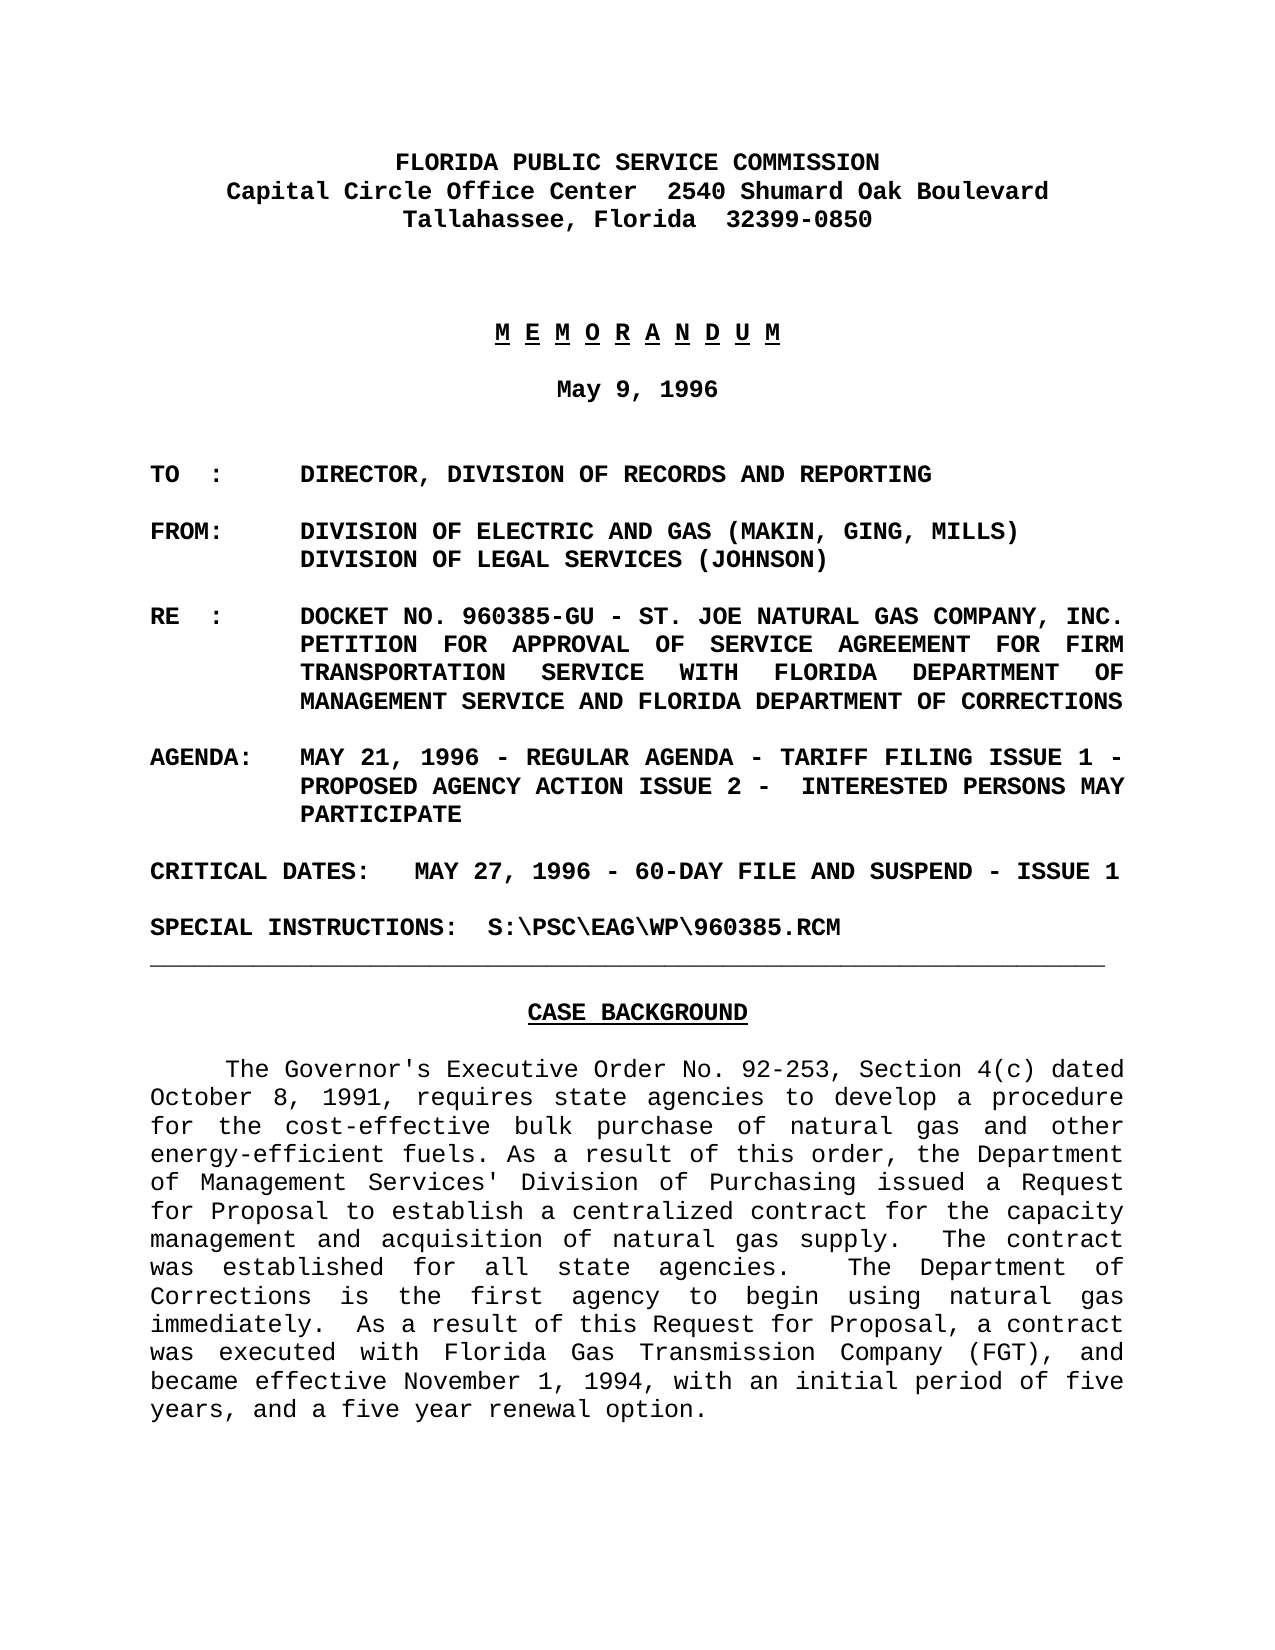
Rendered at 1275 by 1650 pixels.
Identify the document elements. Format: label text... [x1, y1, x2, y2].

text SPECIAL INSTRUCTIONS: S:\PSC\EAG\WP\960385.RCM [150, 915, 1125, 943]
text RE : DOCKET NO. 960385-GU - ST. JOE NATURAL GAS COMPANY, INC. PETITION FOR APPROVAL OF SERVICE AGREEMENT FOR FIRM TRANSPORTATION SERVICE WITH FLORIDA DEPARTMENT OF MANAGEMENT SERVICE AND FLORIDA DEPARTMENT OF CORRECTIONS [150, 603, 1125, 717]
text Tallahassee, Florida 32399-0850 [150, 207, 1125, 235]
text CRITICAL DATES: MAY 27, 1996 - 60-DAY FILE AND SUSPEND - ISSUE 1 [150, 858, 1125, 887]
text AGENDA: MAY 21, 1996 - REGULAR AGENDA - TARIFF FILING ISSUE 1 - PROPOSED AGENCY ACTION ISSUE 2 - INTERESTED PERSONS MAY PARTICIPATE [150, 745, 1125, 830]
text The Governor's Executive Order No. 92-253, Section 4(c) dated October 8, 1991, requires state agencies to develop a procedure for the cost-effective bulk purchase of natural gas and other energy-efficient fuels. As a result of this order, the Department of Management Services' Division of Purchasing issued a Request for Proposal to establish a centralized contract for the capacity management and acquisition of natural gas supply. The contract was established for all state agencies. The Department of Corrections is the first agency to begin using natural gas immediately. As a result of this Request for Proposal, a contract was executed with Florida Gas Transmission Company (FGT), and became effective November 1, 1994, with an initial period of five years, and a five year renewal option. [150, 1057, 1125, 1425]
text DIVISION OF LEGAL SERVICES (JOHNSON) [150, 547, 1125, 575]
text Capital Circle Office Center 2540 Shumard Oak Boulevard [150, 178, 1125, 207]
text CASE BACKGROUND [150, 1000, 1125, 1028]
text M E M O R A N D U M [150, 320, 1125, 348]
text TO : DIRECTOR, DIVISION OF RECORDS AND REPORTING [150, 462, 1125, 490]
text _________________________________________________________________ [150, 943, 1125, 972]
text May 9, 1996 [150, 377, 1125, 405]
text FROM: DIVISION OF ELECTRIC AND GAS (MAKIN, GING, MILLS) [150, 518, 1125, 547]
text FLORIDA PUBLIC SERVICE COMMISSION [150, 150, 1125, 178]
